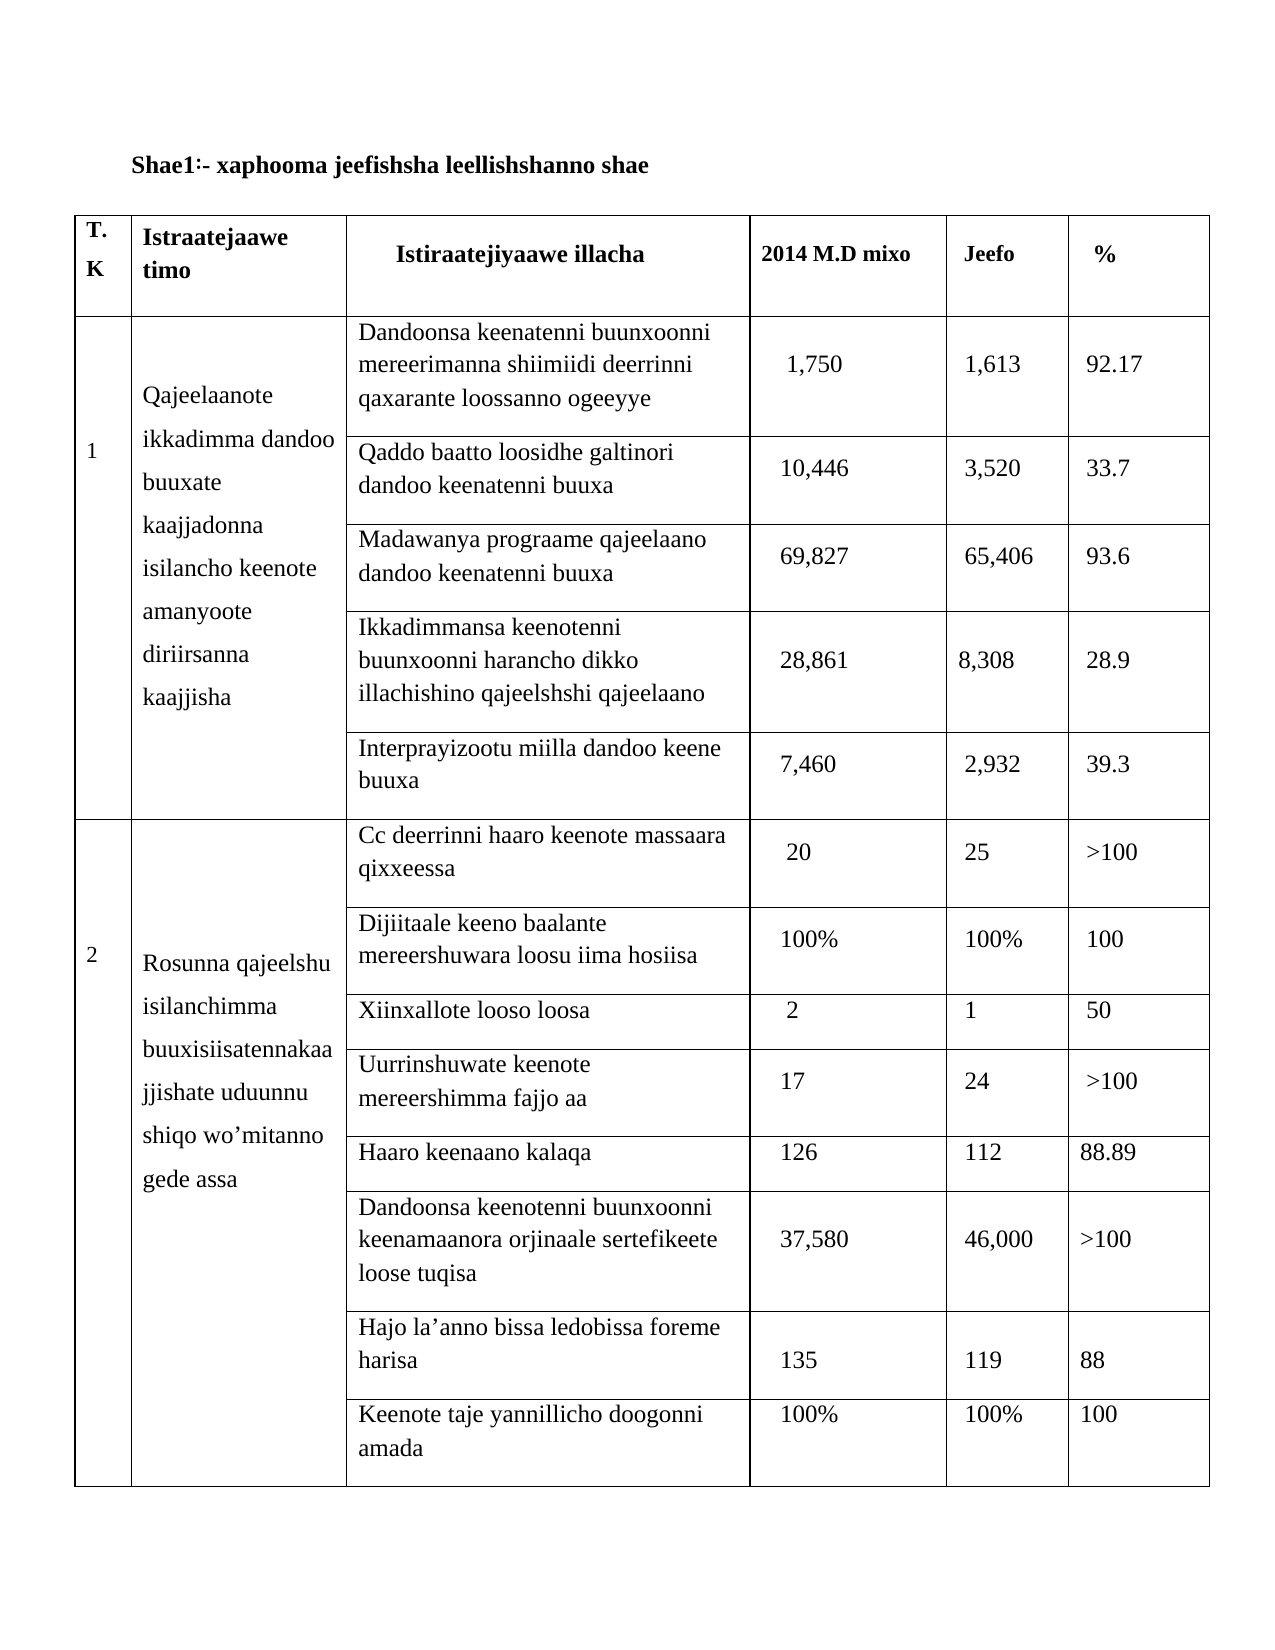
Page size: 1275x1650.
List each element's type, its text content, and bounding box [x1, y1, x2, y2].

table_header Istiraatejiyaawe illacha [347, 216, 749, 316]
table_cell 33.7 [1069, 437, 1209, 523]
table_header 2014 M.D mixo [751, 216, 946, 316]
table_cell Keenote taje yannillicho doogonni amada [347, 1400, 749, 1486]
table_cell 3,520 [947, 437, 1068, 523]
table_header Jeefo [947, 216, 1068, 316]
table_cell 28,861 [751, 612, 946, 732]
table_cell >100 [1069, 1050, 1209, 1136]
table_cell 28.9 [1069, 612, 1209, 732]
table_cell 119 [947, 1312, 1068, 1398]
table_cell 20 [751, 820, 946, 907]
table_cell Cc deerrinni haaro keenote massaara qixxeessa [347, 820, 749, 907]
table_cell 1,750 [751, 317, 946, 436]
table_cell 24 [947, 1050, 1068, 1136]
table_cell Xiinxallote looso loosa [347, 995, 749, 1048]
table_cell 1,613 [947, 317, 1068, 436]
table_cell 100% [751, 1400, 946, 1486]
table_header % [1069, 216, 1209, 316]
table_cell 93.6 [1069, 525, 1209, 611]
table_cell 39.3 [1069, 733, 1209, 819]
table_cell 2,932 [947, 733, 1068, 819]
table_cell 88.89 [1069, 1137, 1209, 1191]
table_cell >100 [1069, 820, 1209, 907]
table_cell 2 [751, 995, 946, 1048]
table_cell 112 [947, 1137, 1068, 1191]
text Shae1፡- xaphooma jeefishsha leellishshanno shae [131, 150, 1125, 179]
table_cell 1 [947, 995, 1068, 1048]
table_cell 135 [751, 1312, 946, 1398]
table_cell 8,308 [947, 612, 1068, 732]
table_cell 37,580 [751, 1192, 946, 1311]
table_cell 2 [76, 820, 131, 1486]
table_cell 92.17 [1069, 317, 1209, 436]
table_cell 69,827 [751, 525, 946, 611]
table_cell Dandoonsa keenatenni buunxoonni mereerimanna shiimiidi deerrinni qaxarante loossanno ogeeyye [347, 317, 749, 436]
table_cell 88 [1069, 1312, 1209, 1398]
table_cell 25 [947, 820, 1068, 907]
table_cell Haaro keenaano kalaqa [347, 1137, 749, 1191]
table_cell 100 [1069, 908, 1209, 994]
table_cell Rosunna qajeelshu isilanchimma buuxisiisatennakaajjishate uduunnu shiqo wo’mitanno gede assa [132, 820, 346, 1486]
table_cell 10,446 [751, 437, 946, 523]
table_cell 17 [751, 1050, 946, 1136]
table_cell 50 [1069, 995, 1209, 1048]
table_header Istraatejaawe timo [132, 216, 346, 316]
table_cell 7,460 [751, 733, 946, 819]
table_cell Hajo la’anno bissa ledobissa foreme harisa [347, 1312, 749, 1398]
table_header T.K [76, 216, 131, 316]
table_cell Interprayizootu miilla dandoo keene buuxa [347, 733, 749, 819]
table_cell >100 [1069, 1192, 1209, 1311]
table_cell 100 [1069, 1400, 1209, 1486]
table_cell 46,000 [947, 1192, 1068, 1311]
table_cell Ikkadimmansa keenotenni buunxoonni harancho dikko illachishino qajeelshshi qajeelaano [347, 612, 749, 732]
table_cell Madawanya prograame qajeelaano dandoo keenatenni buuxa [347, 525, 749, 611]
table_cell Dijiitaale keeno baalante mereershuwara loosu iima hosiisa [347, 908, 749, 994]
table_cell 100% [947, 908, 1068, 994]
table_cell Dandoonsa keenotenni buunxoonni keenamaanora orjinaale sertefikeete loose tuqisa [347, 1192, 749, 1311]
table_cell Qajeelaanote ikkadimma dandoo buuxate kaajjadonna isilancho keenote amanyoote diriirsanna kaajjisha [132, 317, 346, 819]
table_cell 100% [751, 908, 946, 994]
table_cell 100% [947, 1400, 1068, 1486]
table_cell 126 [751, 1137, 946, 1191]
table_cell 65,406 [947, 525, 1068, 611]
table_cell Uurrinshuwate keenote mereershimma fajjo aa [347, 1050, 749, 1136]
table_cell Qaddo baatto loosidhe galtinori dandoo keenatenni buuxa [347, 437, 749, 523]
table_cell 1 [76, 317, 131, 819]
